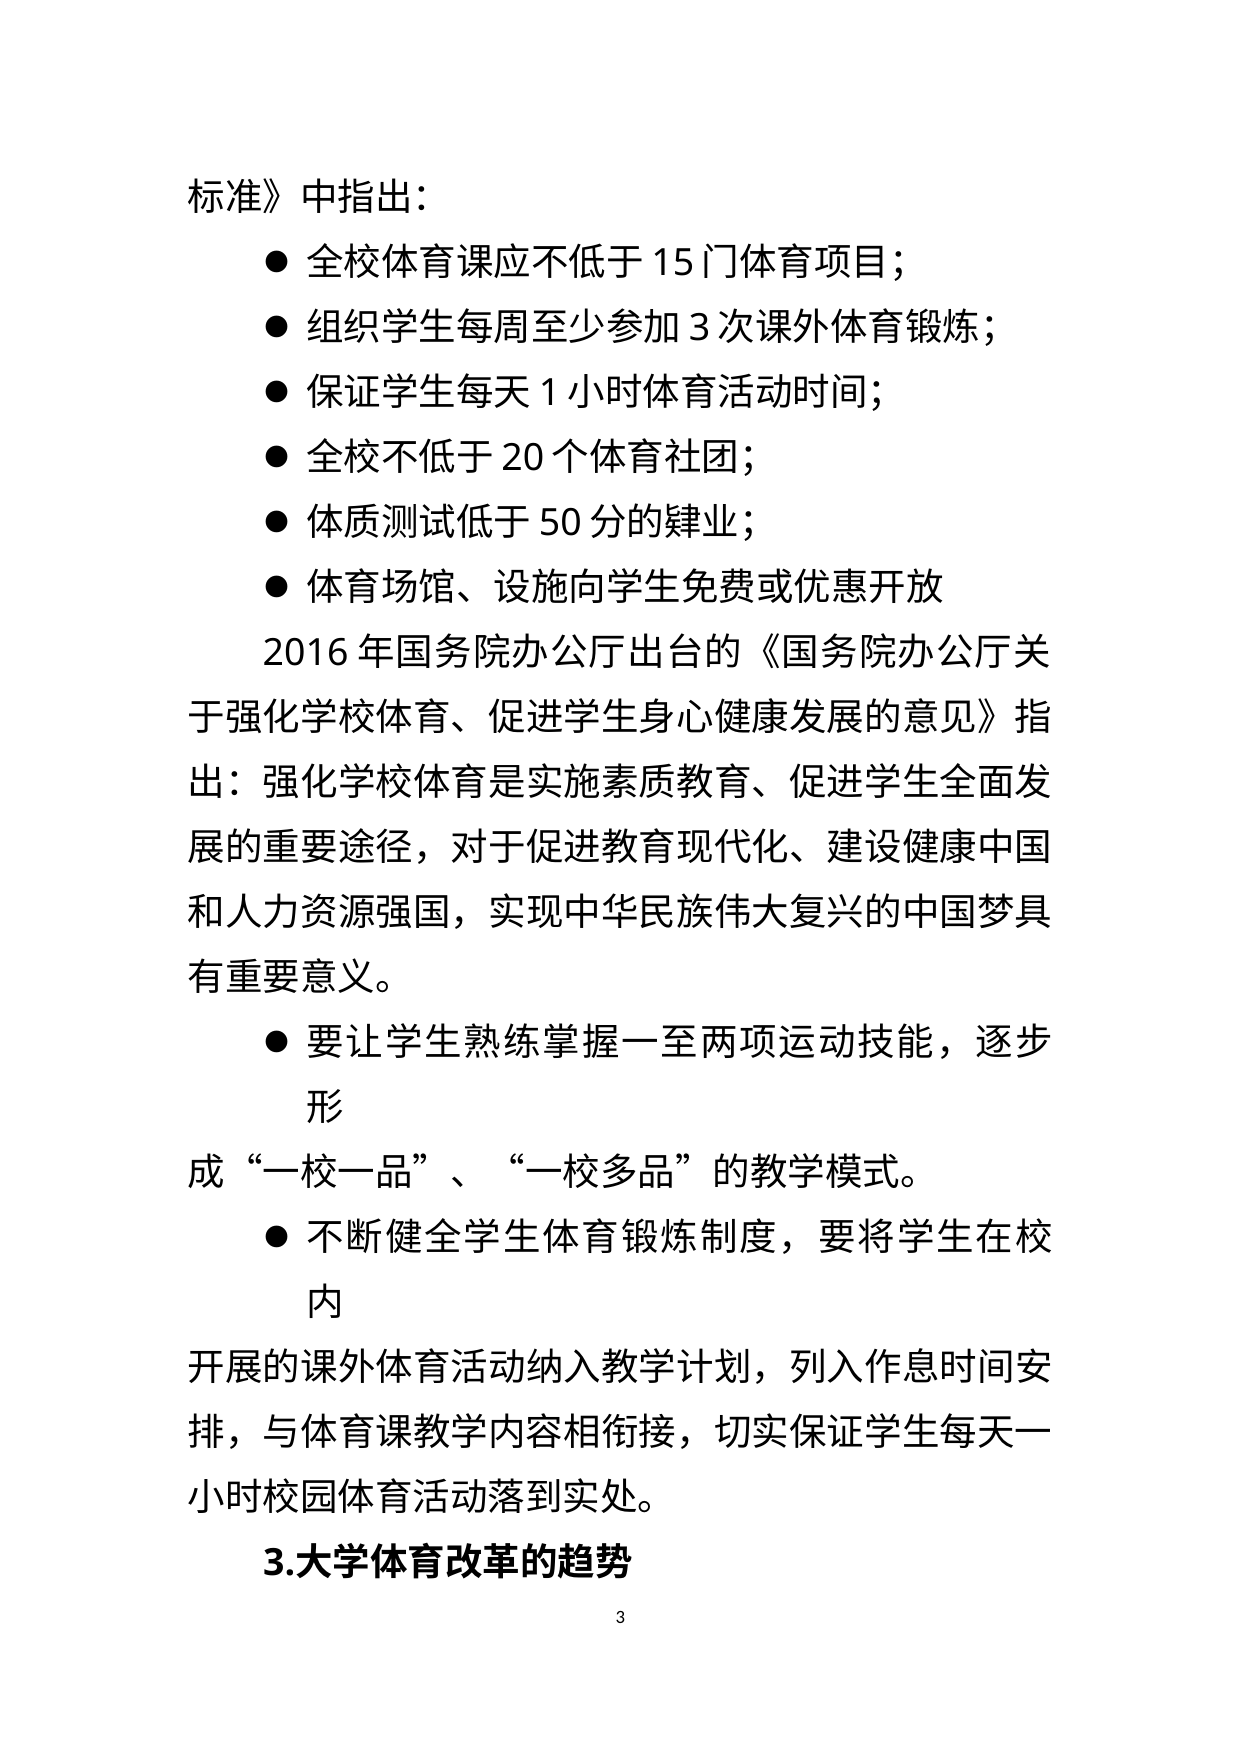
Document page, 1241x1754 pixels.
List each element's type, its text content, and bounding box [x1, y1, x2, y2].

text 2016年国务院办公厅出台的《国务院办公厅关于强化学校体育、促进学生身心健康发展的意见》指出：强化学校体育是实施素质教育、促进学生全面发展的重要途径，对于促进教育现代化、建设健康中国和人力资源强国，实现中华民族伟大复兴的中国梦具有重要意义。 [187, 617, 1053, 1007]
text 开展的课外体育活动纳入教学计划，列入作息时间安排，与体育课教学内容相衔接，切实保证学生每天一小时校园体育活动落到实处。 [187, 1332, 1053, 1527]
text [187, 162, 1053, 227]
list 不断健全学生体育锻炼制度，要将学生在校内 [262, 1202, 1053, 1332]
list 全校不低于20个体育社团； [262, 422, 1053, 487]
list 保证学生每天1小时体育活动时间； [262, 357, 1053, 422]
list 体质测试低于50分的肄业； [262, 487, 1053, 552]
text 3.大学体育改革的趋势 [187, 1527, 1053, 1592]
list 体育场馆、设施向学生免费或优惠开放 [262, 552, 1053, 617]
list 组织学生每周至少参加3次课外体育锻炼； [262, 292, 1053, 357]
list 全校体育课应不低于15门体育项目； [262, 227, 1053, 292]
text 成“一校一品”、“一校多品”的教学模式。 [187, 1137, 1053, 1202]
list 要让学生熟练掌握一至两项运动技能，逐步形 [262, 1007, 1053, 1137]
